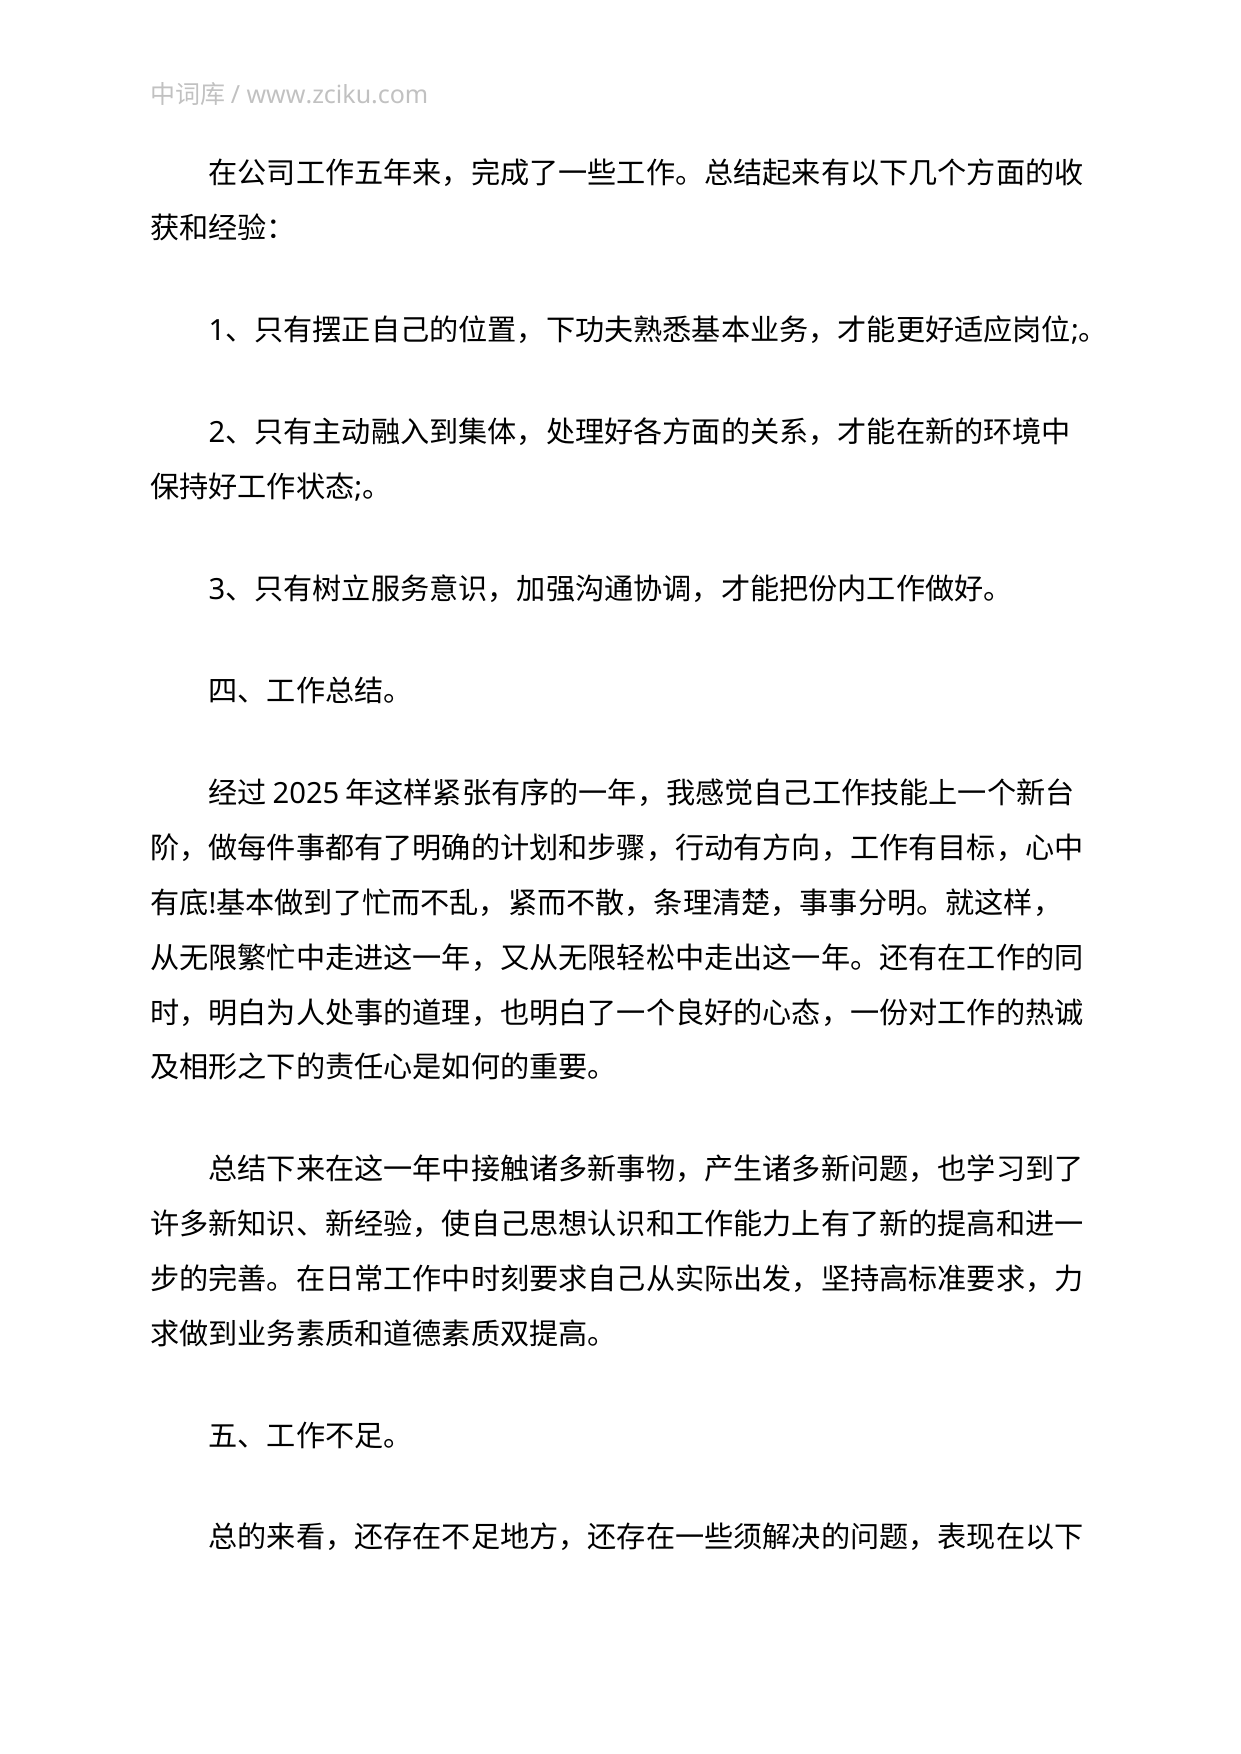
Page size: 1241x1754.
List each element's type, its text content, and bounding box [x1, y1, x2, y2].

text 在公司工作五年来，完成了一些工作。总结起来有以下几个方面的收获和经验： [150, 150, 1090, 247]
text 2、只有主动融入到集体，处理好各方面的关系，才能在新的环境中保持好工作状态;。 [150, 409, 1090, 506]
text 1、只有摆正自己的位置，下功夫熟悉基本业务，才能更好适应岗位;。 [150, 307, 1090, 349]
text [150, 1514, 1090, 1556]
text 四、工作总结。 [150, 668, 1090, 710]
text 经过2025年这样紧张有序的一年，我感觉自己工作技能上一个新台阶，做每件事都有了明确的计划和步骤，行动有方向，工作有目标，心中有底!基本做到了忙而不乱，紧而不散，条理清楚，事事分明。就这样，从无限繁忙中走进这一年，又从无限轻松中走出这一年。还有在工作的同时，明白为人处事的道理，也明白了一个良好的心态，一份对工作的热诚及相形之下的责任心是如何的重要。 [150, 769, 1090, 1086]
text 总结下来在这一年中接触诸多新事物，产生诸多新问题，也学习到了许多新知识、新经验，使自己思想认识和工作能力上有了新的提高和进一步的完善。在日常工作中时刻要求自己从实际出发，坚持高标准要求，力求做到业务素质和道德素质双提高。 [150, 1146, 1090, 1353]
text 五、工作不足。 [150, 1412, 1090, 1454]
text 3、只有树立服务意识，加强沟通协调，才能把份内工作做好。 [150, 566, 1090, 608]
